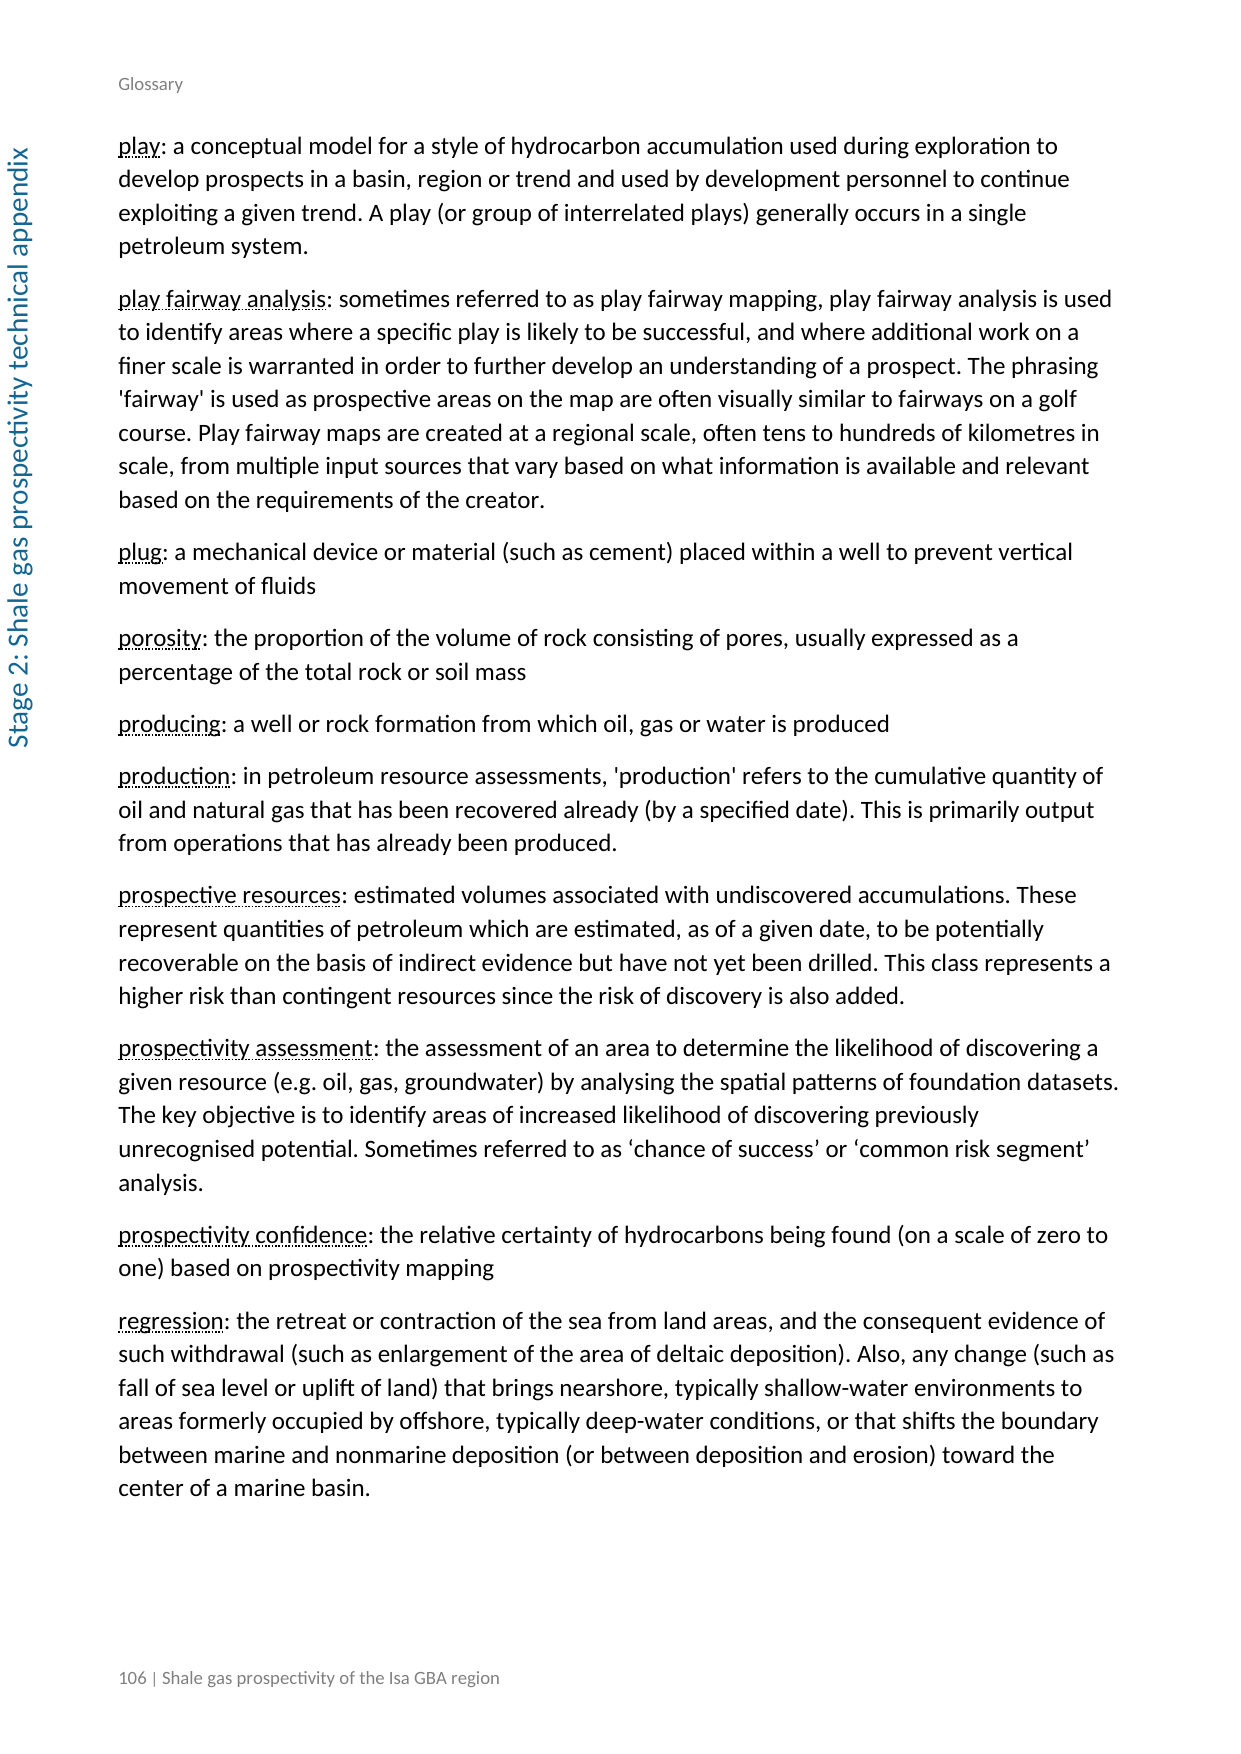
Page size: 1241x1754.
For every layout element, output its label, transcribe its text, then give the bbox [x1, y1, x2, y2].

text prospective resources: estimated volumes associated with undiscovered accumulations. These represent quantities of petroleum which are estimated, as of a given date, to be potentially recoverable on the basis of indirect evidence but have not yet been drilled. This class represents a higher risk than contingent resources since the risk of discovery is also added. [118, 880, 1122, 1011]
text play fairway analysis: sometimes referred to as play fairway mapping, play fairway analysis is used to identify areas where a specific play is likely to be successful, and where additional work on a finer scale is warranted in order to further develop an understanding of a prospect. The phrasing 'fairway' is used as prospective areas on the map are often visually similar to fairways on a golf course. Play fairway maps are created at a regional scale, often tens to hundreds of kilometres in scale, from multiple input sources that vary based on what information is available and relevant based on the requirements of the creator. [118, 283, 1122, 514]
text porosity: the proportion of the volume of rock consisting of pores, usually expressed as a percentage of the total rock or soil mass [118, 622, 1122, 686]
text regression: the retreat or contraction of the sea from land areas, and the consequent evidence of such withdrawal (such as enlargement of the area of deltaic deposition). Also, any change (such as fall of sea level or uplift of land) that brings nearshore, typically shallow-water environments to areas formerly occupied by offshore, typically deep-water conditions, or that shifts the boundary between marine and nonmarine deposition (or between deposition and erosion) toward the center of a marine basin. [118, 1305, 1122, 1503]
text plug: a mechanical device or material (such as cement) placed within a well to prevent vertical movement of fluids [118, 536, 1122, 600]
text producing: a well or rock formation from which oil, gas or water is produced [118, 708, 1122, 738]
text prospectivity confidence: the relative certainty of hydrocarbons being found (on a scale of zero to one) based on prospectivity mapping [118, 1219, 1122, 1283]
text production: in petroleum resource assessments, 'production' refers to the cumulative quantity of oil and natural gas that has been recovered already (by a specified date). This is primarily output from operations that has already been produced. [118, 760, 1122, 858]
text play: a conceptual model for a style of hydrocarbon accumulation used during exploration to develop prospects in a basin, region or trend and used by development personnel to continue exploiting a given trend. A play (or group of interrelated plays) generally occurs in a single petroleum system. [118, 130, 1122, 261]
text prospectivity assessment: the assessment of an area to determine the likelihood of discovering a given resource (e.g. oil, gas, groundwater) by analysing the spatial patterns of foundation datasets. The key objective is to identify areas of increased likelihood of discovering previously unrecognised potential. Sometimes referred to as ‘chance of success’ or ‘common risk segment’ analysis. [118, 1033, 1122, 1197]
